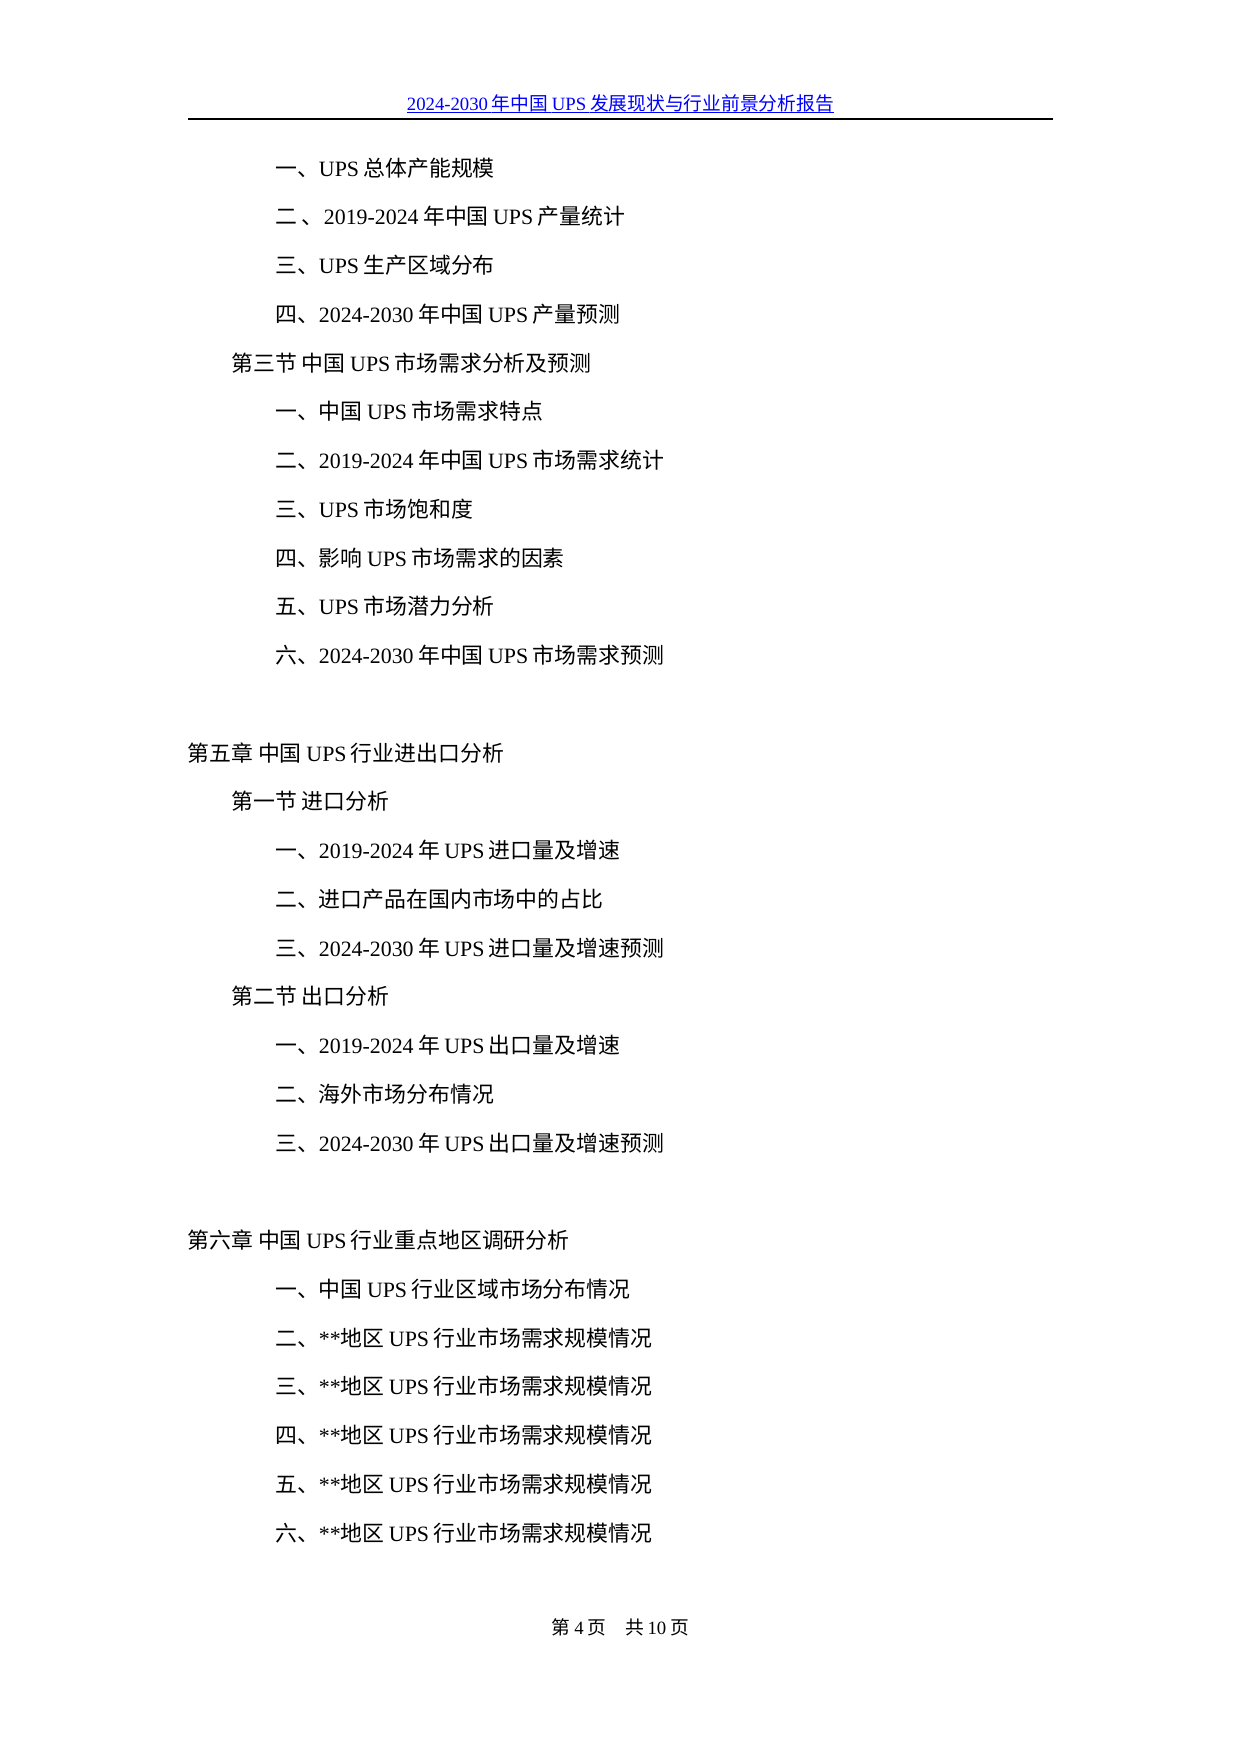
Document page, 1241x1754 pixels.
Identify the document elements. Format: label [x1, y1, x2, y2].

text [187, 150, 1053, 1548]
